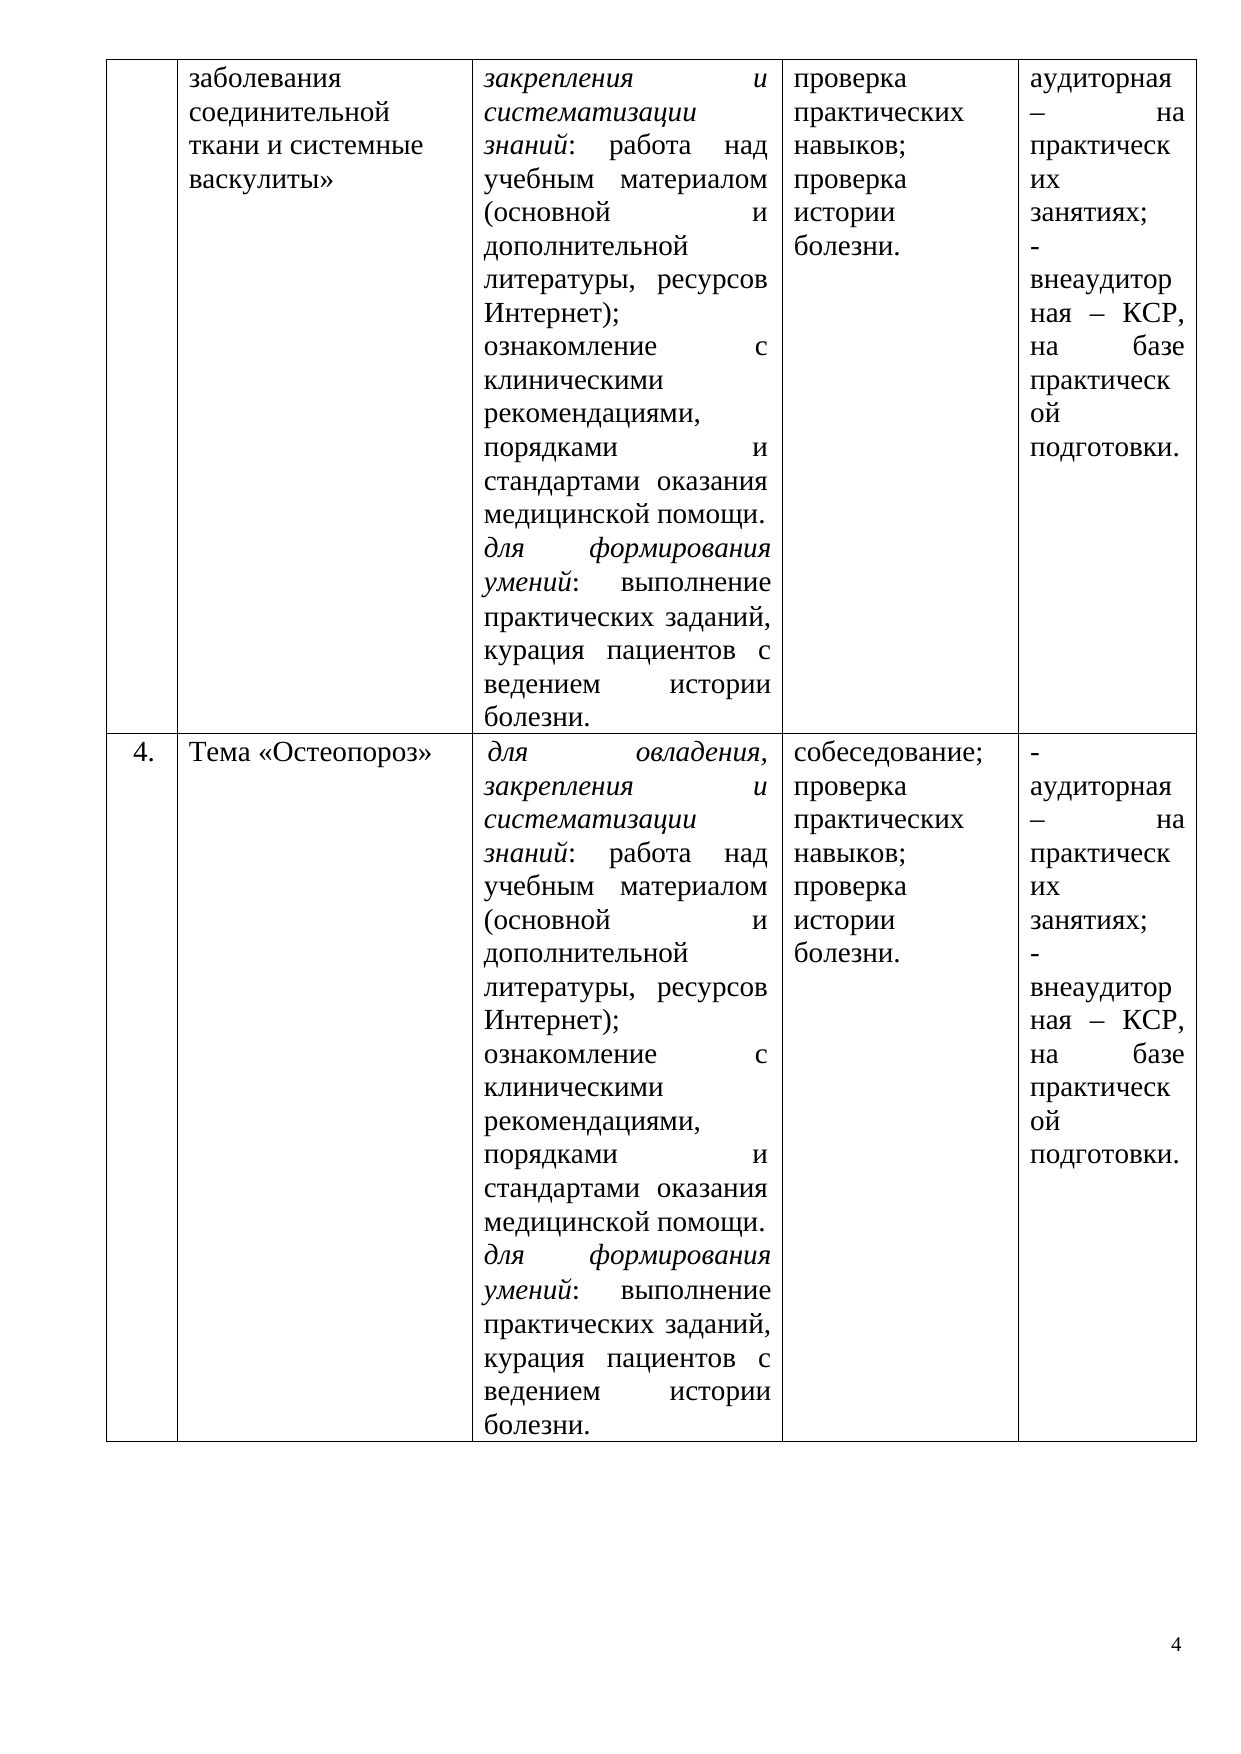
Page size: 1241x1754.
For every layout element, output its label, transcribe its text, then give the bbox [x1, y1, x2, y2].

table_cell [107, 734, 177, 1441]
table_cell [107, 60, 177, 733]
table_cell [783, 60, 1018, 733]
table_cell - аудиторная – на практических занятиях; - внеаудиторная – КСР, на базе практической подготовки. [1019, 734, 1196, 1441]
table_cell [1019, 60, 1196, 733]
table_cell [473, 60, 782, 733]
table_cell собеседование; проверка практических навыков; проверка истории болезни. [783, 734, 1018, 1441]
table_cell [178, 60, 472, 733]
table_cell Тема «Остеопороз» [178, 734, 472, 1441]
